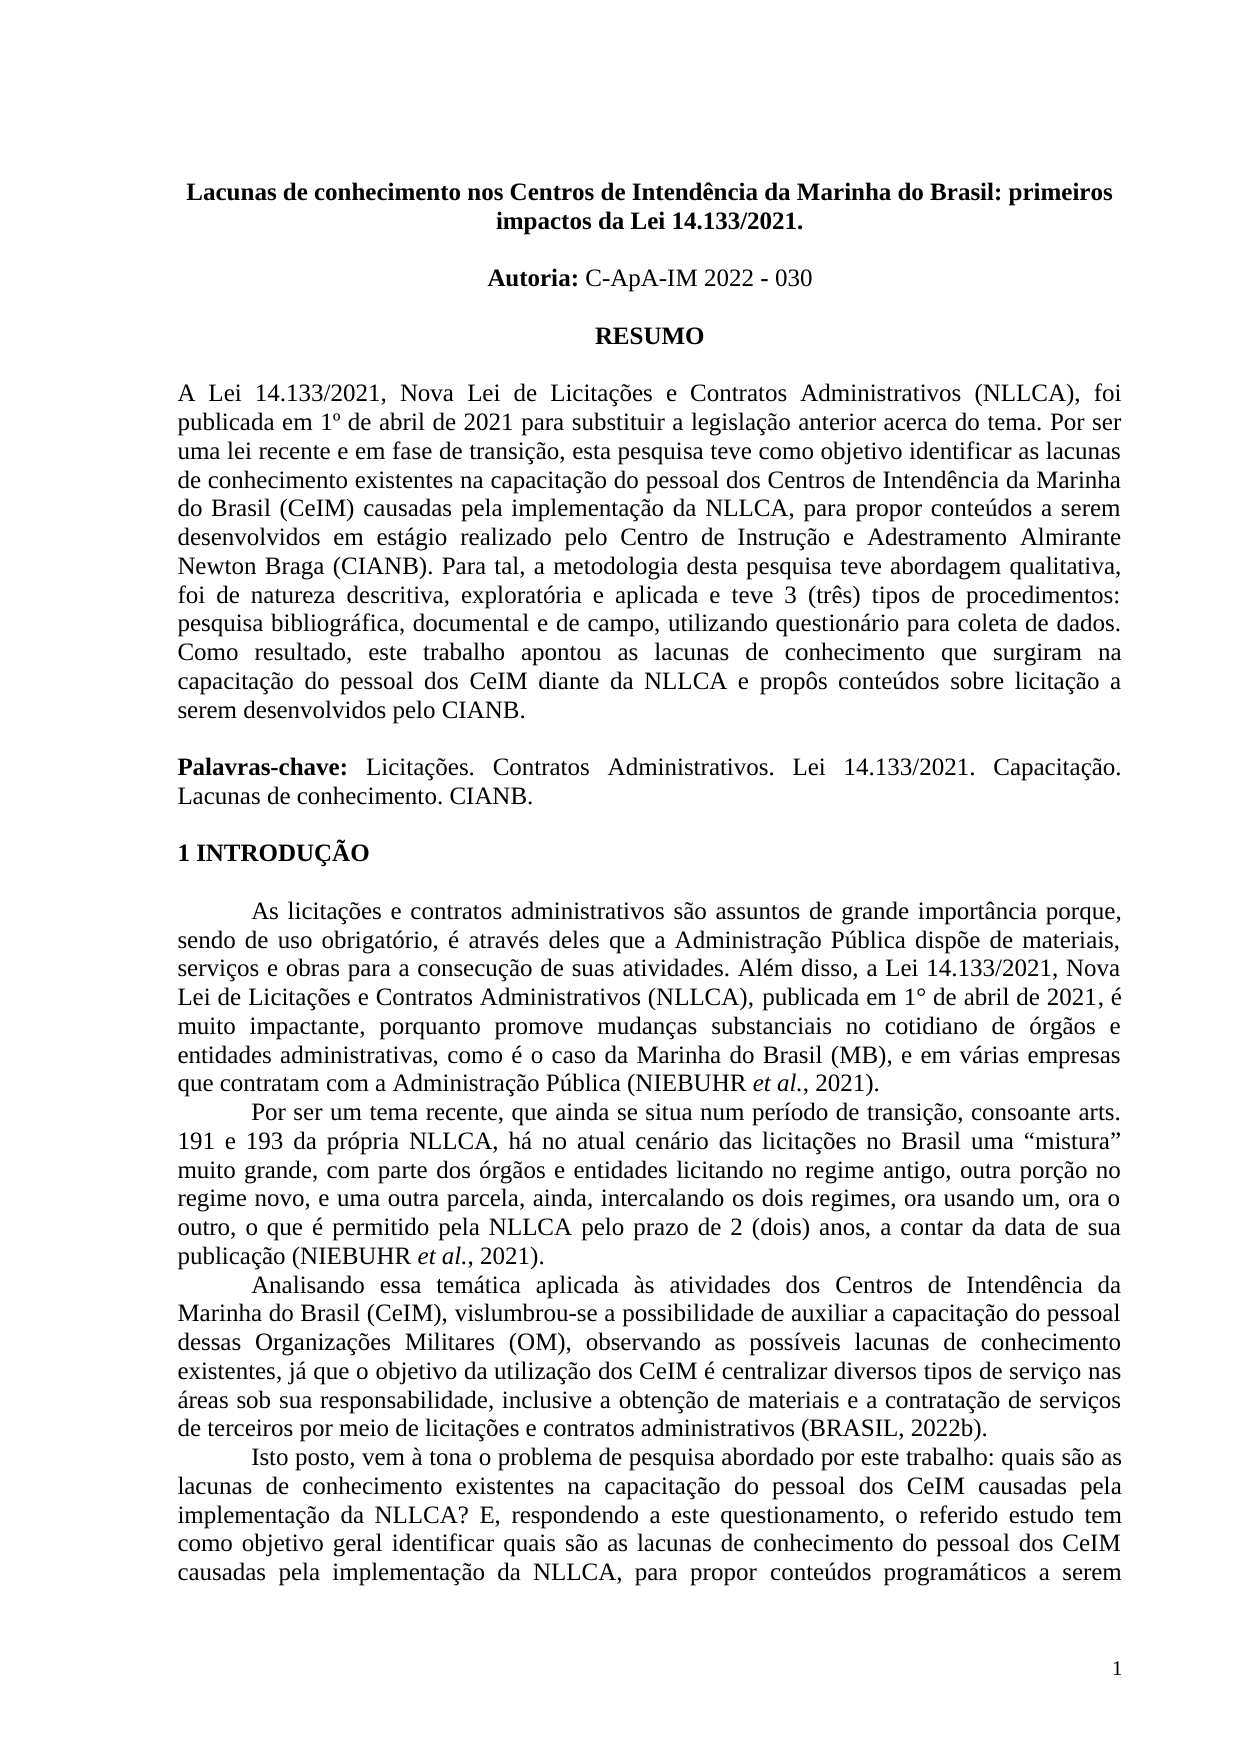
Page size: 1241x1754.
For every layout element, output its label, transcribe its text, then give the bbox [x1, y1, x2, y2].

text Lacunas de conhecimento nos Centros de Intendência da Marinha do Brasil: primeiros impactos da Lei 14.133/2021. [177, 177, 1122, 235]
text Autoria: C-ApA-IM 2022 - 030 [177, 263, 1122, 292]
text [177, 1442, 1122, 1586]
text As licitações e contratos administrativos são assuntos de grande importância porque, sendo de uso obrigatório, é através deles que a Administração Pública dispõe de materiais, serviços e obras para a consecução de suas atividades. Além disso, a Lei 14.133/2021, Nova Lei de Licitações e Contratos Administrativos (NLLCA), publicada em 1° de abril de 2021, é muito impactante, porquanto promove mudanças substanciais no cotidiano de órgãos e entidades administrativas, como é o caso da Marinha do Brasil (MB), e em várias empresas que contratam com a Administração Pública (NIEBUHR et al., 2021). [177, 896, 1122, 1097]
text 1 INTRODUÇÃO [177, 838, 1122, 867]
text A Lei 14.133/2021, Nova Lei de Licitações e Contratos Administrativos (NLLCA), foi publicada em 1º de abril de 2021 para substituir a legislação anterior acerca do tema. Por ser uma lei recente e em fase de transição, esta pesquisa teve como objetivo identificar as lacunas de conhecimento existentes na capacitação do pessoal dos Centros de Intendência da Marinha do Brasil (CeIM) causadas pela implementação da NLLCA, para propor conteúdos a serem desenvolvidos em estágio realizado pelo Centro de Instrução e Adestramento Almirante Newton Braga (CIANB). Para tal, a metodologia desta pesquisa teve abordagem qualitativa, foi de natureza descritiva, exploratória e aplicada e teve 3 (três) tipos de procedimentos: pesquisa bibliográfica, documental e de campo, utilizando questionário para coleta de dados. Como resultado, este trabalho apontou as lacunas de conhecimento que surgiram na capacitação do pessoal dos CeIM diante da NLLCA e propôs conteúdos sobre licitação a serem desenvolvidos pelo CIANB. [177, 378, 1122, 723]
text Analisando essa temática aplicada às atividades dos Centros de Intendência da Marinha do Brasil (CeIM), vislumbrou-se a possibilidade de auxiliar a capacitação do pessoal dessas Organizações Militares (OM), observando as possíveis lacunas de conhecimento existentes, já que o objetivo da utilização dos CeIM é centralizar diversos tipos de serviço nas áreas sob sua responsabilidade, inclusive a obtenção de materiais e a contratação de serviços de terceiros por meio de licitações e contratos administrativos (BRASIL, 2022b). [177, 1270, 1122, 1442]
text RESUMO [177, 321, 1122, 350]
text Palavras-chave: Licitações. Contratos Administrativos. Lei 14.133/2021. Capacitação. Lacunas de conhecimento. CIANB. [177, 752, 1122, 810]
text Por ser um tema recente, que ainda se situa num período de transição, consoante arts. 191 e 193 da própria NLLCA, há no atual cenário das licitações no Brasil uma “mistura” muito grande, com parte dos órgãos e entidades licitando no regime antigo, outra porção no regime novo, e uma outra parcela, ainda, intercalando os dois regimes, ora usando um, ora o outro, o que é permitido pela NLLCA pelo prazo de 2 (dois) anos, a contar da data de sua publicação (NIEBUHR et al., 2021). [177, 1097, 1122, 1270]
